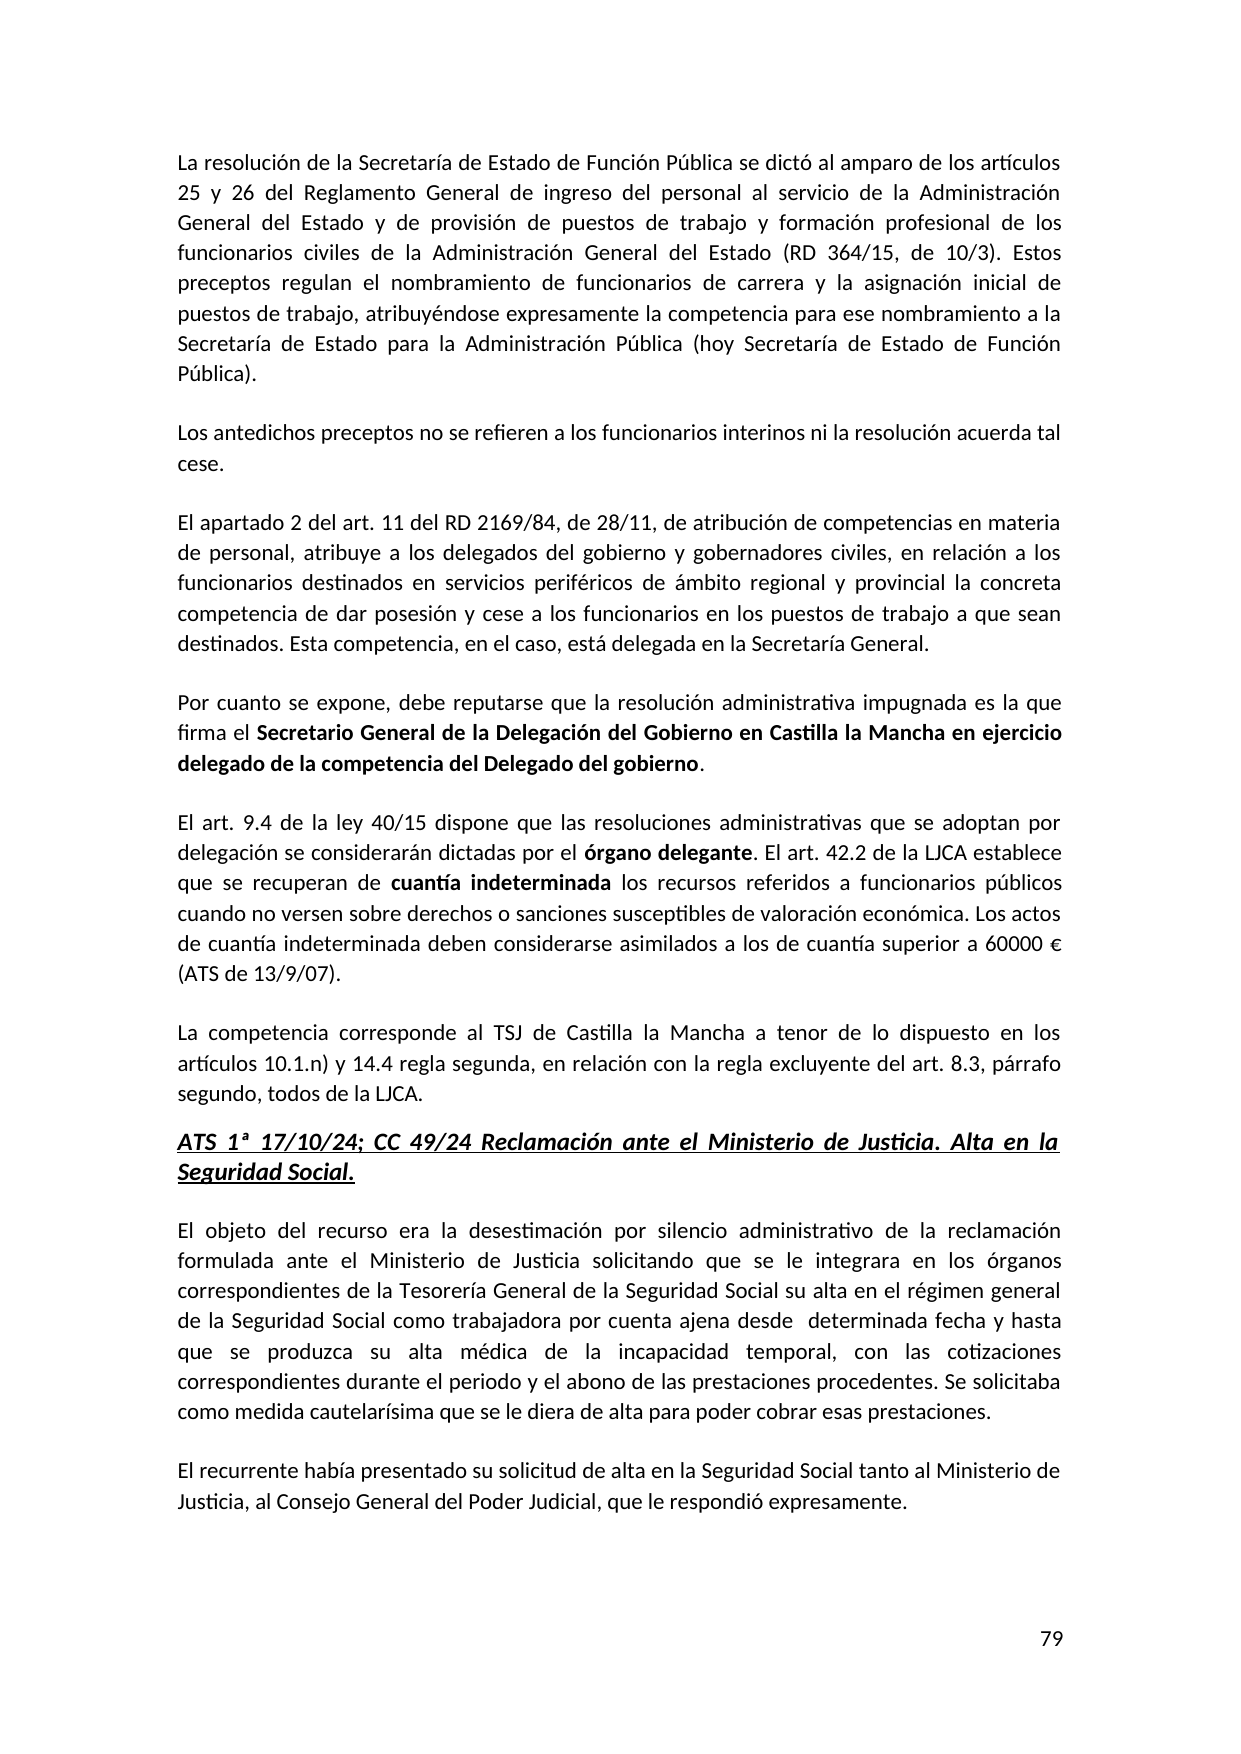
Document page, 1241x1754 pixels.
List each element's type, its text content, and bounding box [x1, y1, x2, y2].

text El recurrente había presentado su solicitud de alta en la Seguridad Social tanto al Ministerio de Justicia, al Consejo General del Poder Judicial, que le respondió expresamente. [177, 1457, 1063, 1515]
text La resolución de la Secretaría de Estado de Función Pública se dictó al amparo de los artículos 25 y 26 del Reglamento General de ingreso del personal al servicio de la Administración General del Estado y de provisión de puestos de trabajo y formación profesional de los funcionarios civiles de la Administración General del Estado (RD 364/15, de 10/3). Estos preceptos regulan el nombramiento de funcionarios de carrera y la asignación inicial de puestos de trabajo, atribuyéndose expresamente la competencia para ese nombramiento a la Secretaría de Estado para la Administración Pública (hoy Secretaría de Estado de Función Pública). [177, 148, 1063, 387]
text El apartado 2 del art. 11 del RD 2169/84, de 28/11, de atribución de competencias en materia de personal, atribuye a los delegados del gobierno y gobernadores civiles, en relación a los funcionarios destinados en servicios periféricos de ámbito regional y provincial la concreta competencia de dar posesión y cese a los funcionarios en los puestos de trabajo a que sean destinados. Esta competencia, en el caso, está delegada en la Secretaría General. [177, 508, 1063, 657]
text La competencia corresponde al TSJ de Castilla la Mancha a tenor de lo dispuesto en los artículos 10.1.n) y 14.4 regla segunda, en relación con la regla excluyente del art. 8.3, párrafo segundo, todos de la LJCA. [177, 1018, 1063, 1107]
text El objeto del recurso era la desestimación por silencio administrativo de la reclamación formulada ante el Ministerio de Justicia solicitando que se le integrara en los órganos correspondientes de la Tesorería General de la Seguridad Social su alta en el régimen general de la Seguridad Social como trabajadora por cuenta ajena desde determinada fecha y hasta que se produzca su alta médica de la incapacidad temporal, con las cotizaciones correspondientes durante el periodo y el abono de las prestaciones procedentes. Se solicitaba como medida cautelarísima que se le diera de alta para poder cobrar esas prestaciones. [177, 1216, 1063, 1425]
text Por cuanto se expone, debe reputarse que la resolución administrativa impugnada es la que firma el Secretario General de la Delegación del Gobierno en Castilla la Mancha en ejercicio delegado de la competencia del Delegado del gobierno. [177, 688, 1063, 777]
subtitle ATS 1ª 17/10/24; CC 49/24 Reclamación ante el Ministerio de Justicia. Alta en la Seguridad Social. [177, 1126, 1063, 1187]
text El art. 9.4 de la ley 40/15 dispone que las resoluciones administrativas que se adoptan por delegación se considerarán dictadas por el órgano delegante. El art. 42.2 de la LJCA establece que se recuperan de cuantía indeterminada los recursos referidos a funcionarios públicos cuando no versen sobre derechos o sanciones susceptibles de valoración económica. Los actos de cuantía indeterminada deben considerarse asimilados a los de cuantía superior a 60000 € (ATS de 13/9/07). [177, 808, 1063, 987]
text Los antedichos preceptos no se refieren a los funcionarios interinos ni la resolución acuerda tal cese. [177, 418, 1063, 477]
